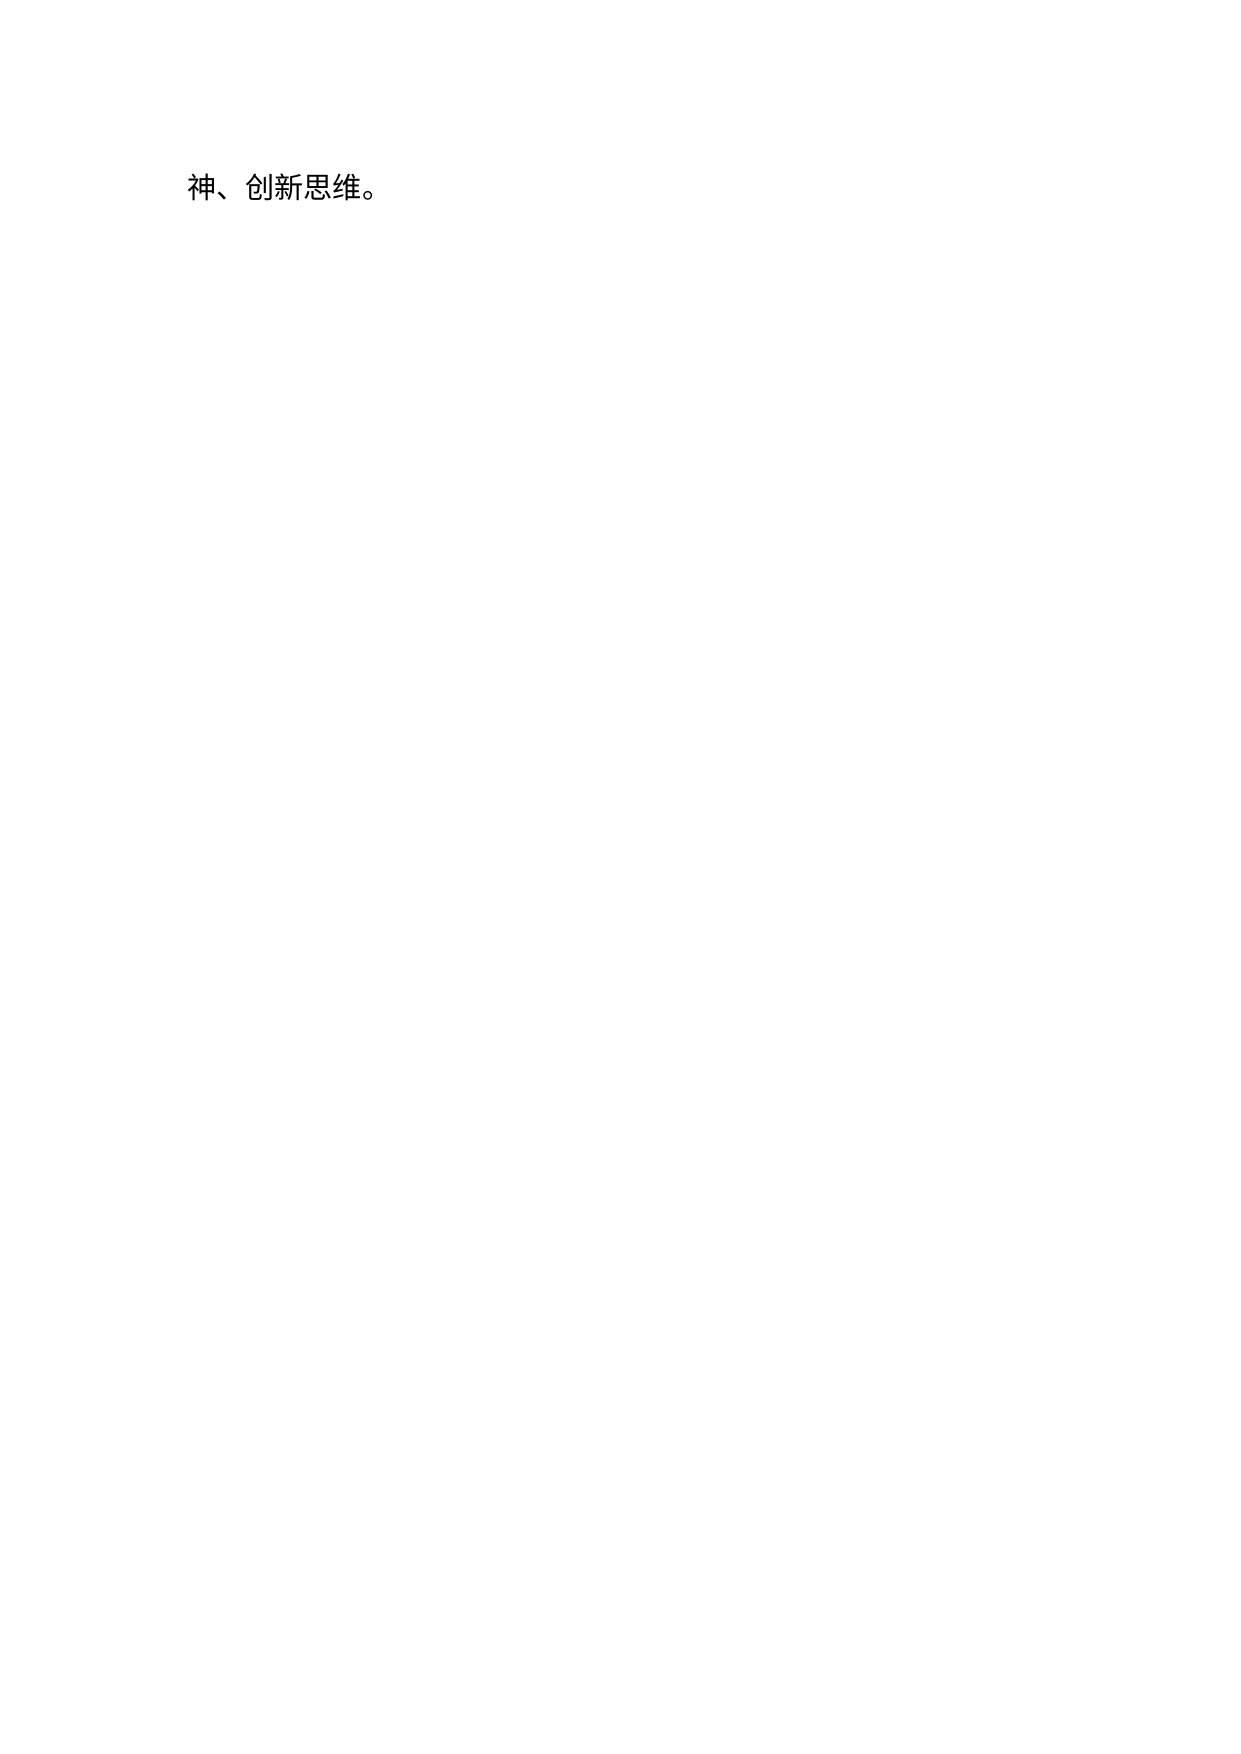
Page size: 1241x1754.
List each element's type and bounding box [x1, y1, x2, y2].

list [187, 164, 1053, 207]
